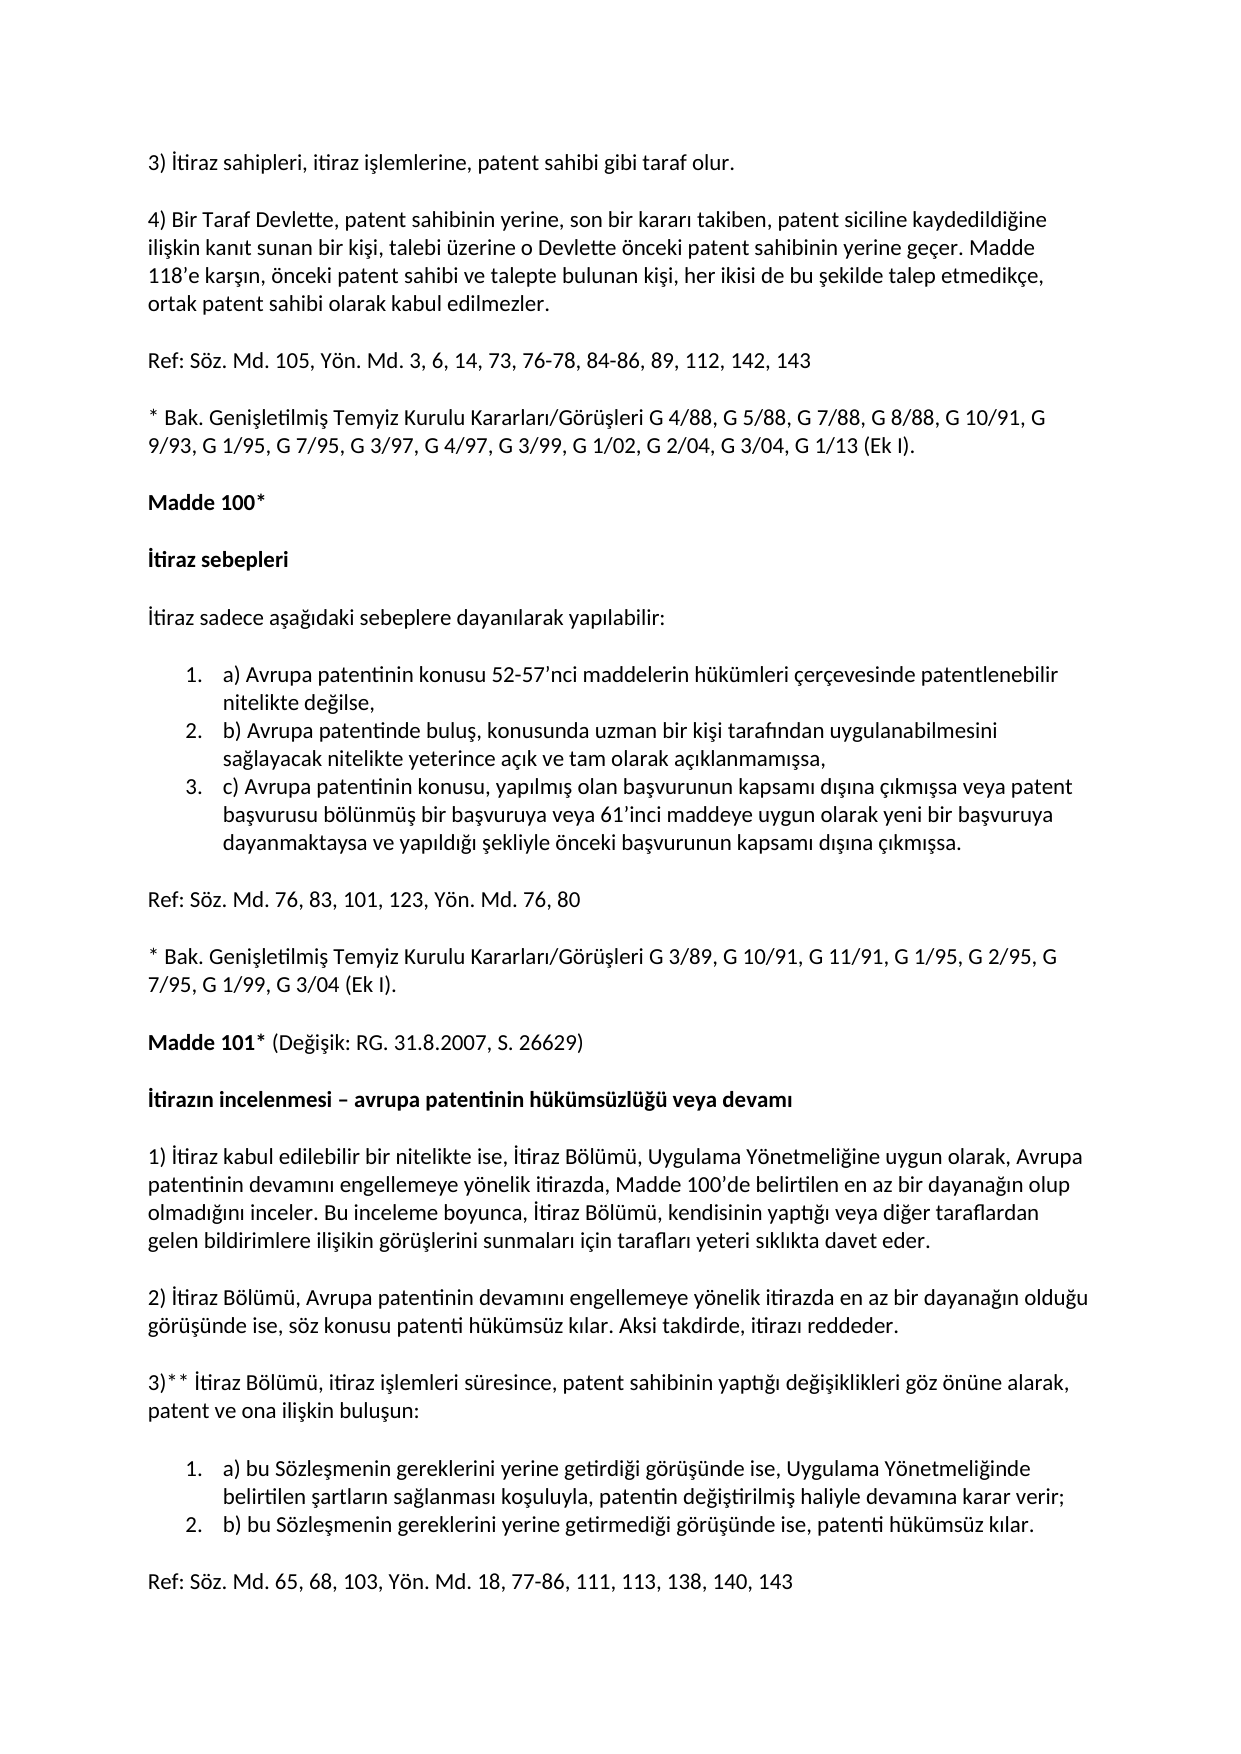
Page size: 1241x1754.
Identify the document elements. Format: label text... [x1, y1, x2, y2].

text Ref: Söz. Md. 65, 68, 103, Yön. Md. 18, 77-86, 111, 113, 138, 140, 143 [148, 1567, 1093, 1595]
text 1) İtiraz kabul edilebilir bir nitelikte ise, İtiraz Bölümü, Uygulama Yönetmeliğine uygun olarak, Avrupa patentinin devamını engellemeye yönelik itirazda, Madde 100’de belirtilen en az bir dayanağın olup olmadığını inceler. Bu inceleme boyunca, İtiraz Bölümü, kendisinin yaptığı veya diğer taraflardan gelen bildirimlere ilişikin görüşlerini sunmaları için tarafları yeteri sıklıkta davet eder. [148, 1142, 1093, 1254]
text * Bak. Genişletilmiş Temyiz Kurulu Kararları/Görüşleri G 3/89, G 10/91, G 11/91, G 1/95, G 2/95, G 7/95, G 1/99, G 3/04 (Ek I). [148, 942, 1093, 998]
list c) Avrupa patentinin konusu, yapılmış olan başvurunun kapsamı dışına çıkmışsa veya patent başvurusu bölünmüş bir başvuruya veya 61’inci maddeye uygun olarak yeni bir başvuruya dayanmaktaysa ve yapıldığı şekliyle önceki başvurunun kapsamı dışına çıkmışsa. [185, 772, 1093, 856]
list b) bu Sözleşmenin gereklerini yerine getirmediği görüşünde ise, patenti hükümsüz kılar. [185, 1510, 1093, 1538]
list b) Avrupa patentinde buluş, konusunda uzman bir kişi tarafından uygulanabilmesini sağlayacak nitelikte yeterince açık ve tam olarak açıklanmamışsa, [185, 716, 1093, 772]
list a) bu Sözleşmenin gereklerini yerine getirdiği görüşünde ise, Uygulama Yönetmeliğinde belirtilen şartların sağlanması koşuluyla, patentin değiştirilmiş haliyle devamına karar verir; [185, 1454, 1093, 1510]
text İtiraz sebepleri [148, 546, 1093, 574]
text 3) İtiraz sahipleri, itiraz işlemlerine, patent sahibi gibi taraf olur. [148, 148, 1093, 176]
text * Bak. Genişletilmiş Temyiz Kurulu Kararları/Görüşleri G 4/88, G 5/88, G 7/88, G 8/88, G 10/91, G 9/93, G 1/95, G 7/95, G 3/97, G 4/97, G 3/99, G 1/02, G 2/04, G 3/04, G 1/13 (Ek I). [148, 403, 1093, 459]
text Madde 100* [148, 488, 1093, 516]
text 3)** İtiraz Bölümü, itiraz işlemleri süresince, patent sahibinin yaptığı değişiklikleri göz önüne alarak, patent ve ona ilişkin buluşun: [148, 1368, 1093, 1424]
text Ref: Söz. Md. 76, 83, 101, 123, Yön. Md. 76, 80 [148, 885, 1093, 913]
text 2) İtiraz Bölümü, Avrupa patentinin devamını engellemeye yönelik itirazda en az bir dayanağın olduğu görüşünde ise, söz konusu patenti hükümsüz kılar. Aksi takdirde, itirazı reddeder. [148, 1283, 1093, 1339]
text Madde 101* (Değişik: RG. 31.8.2007, S. 26629) [148, 1028, 1093, 1056]
text İtirazın incelenmesi – avrupa patentinin hükümsüzlüğü veya devamı [148, 1085, 1093, 1113]
text Ref: Söz. Md. 105, Yön. Md. 3, 6, 14, 73, 76-78, 84-86, 89, 112, 142, 143 [148, 346, 1093, 374]
text İtiraz sadece aşağıdaki sebeplere dayanılarak yapılabilir: [148, 603, 1093, 631]
list a) Avrupa patentinin konusu 52-57’nci maddelerin hükümleri çerçevesinde patentlenebilir nitelikte değilse, [185, 660, 1093, 716]
text 4) Bir Taraf Devlette, patent sahibinin yerine, son bir kararı takiben, patent siciline kaydedildiğine ilişkin kanıt sunan bir kişi, talebi üzerine o Devlette önceki patent sahibinin yerine geçer. Madde 118’e karşın, önceki patent sahibi ve talepte bulunan kişi, her ikisi de bu şekilde talep etmedikçe, ortak patent sahibi olarak kabul edilmezler. [148, 205, 1093, 317]
